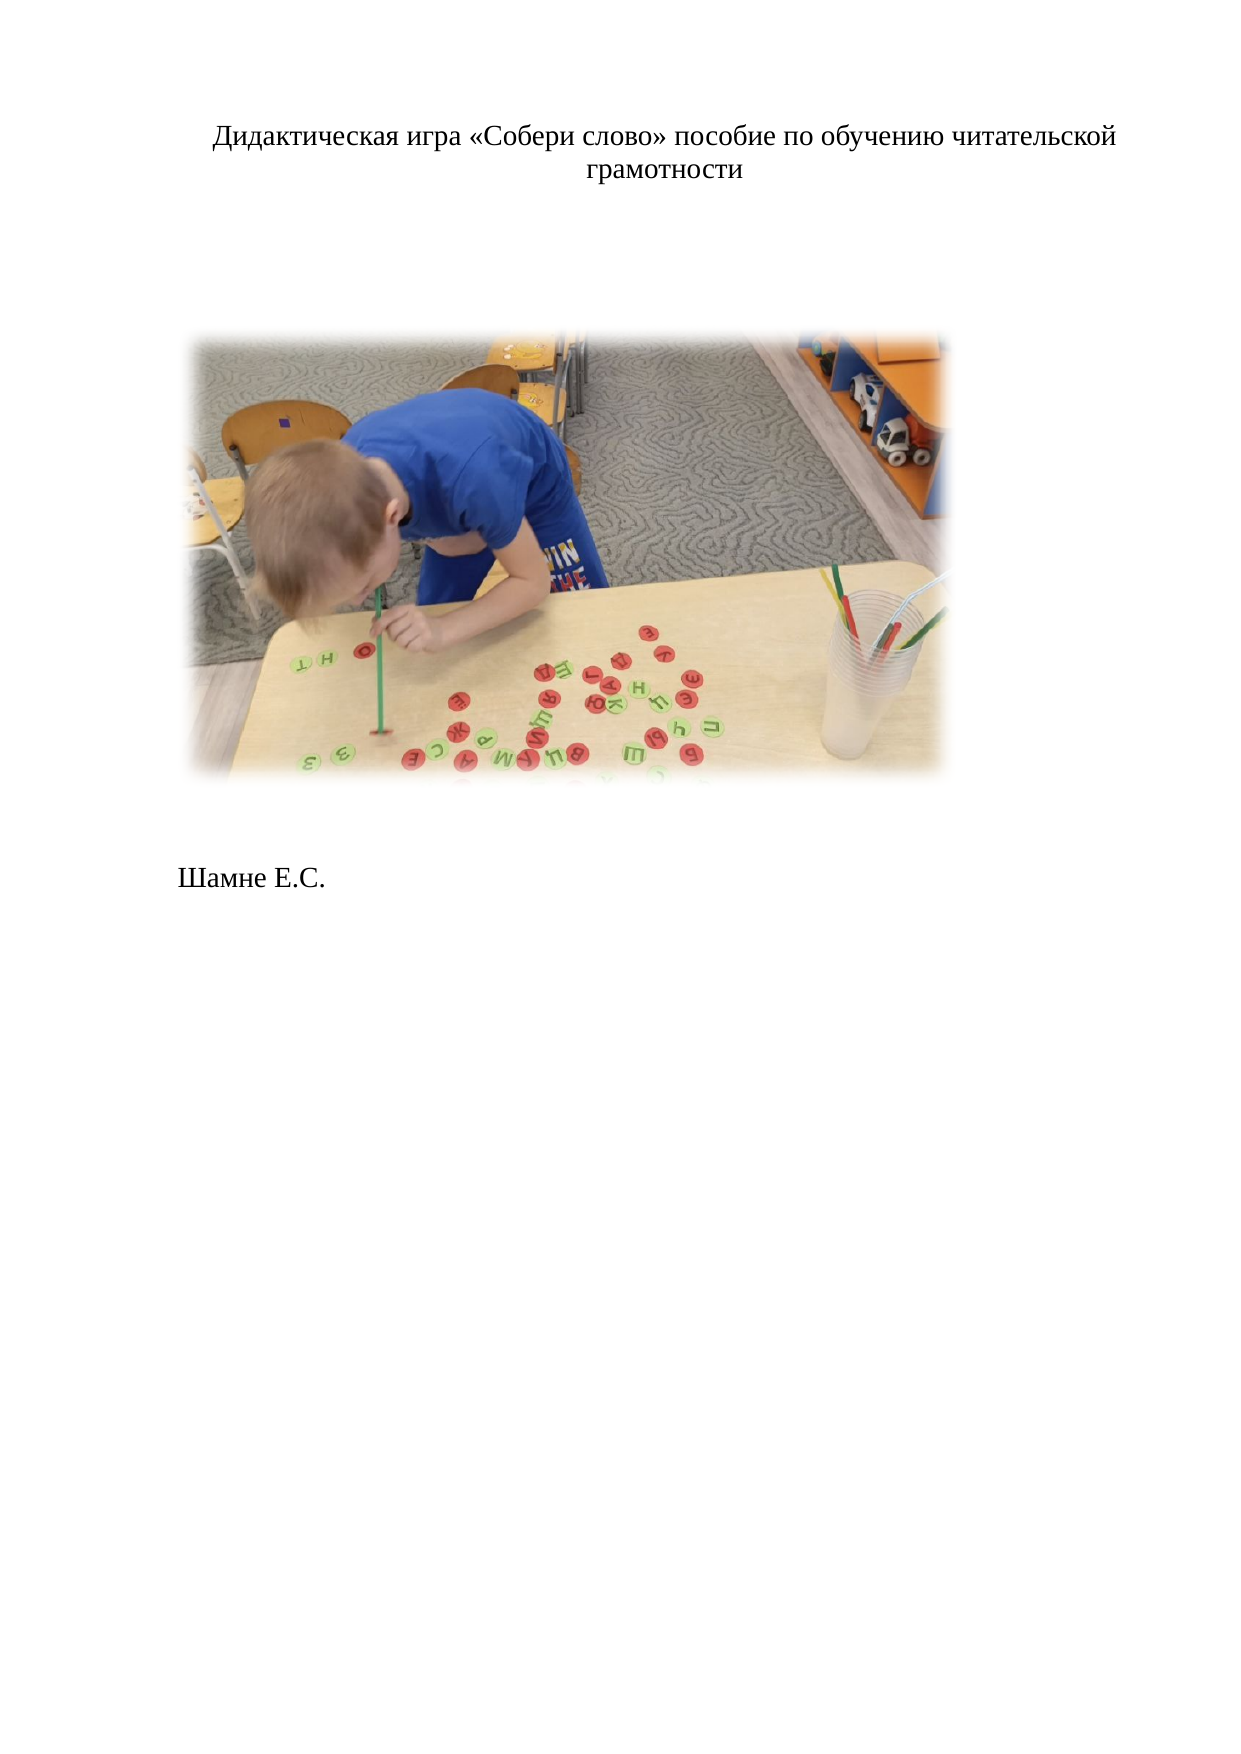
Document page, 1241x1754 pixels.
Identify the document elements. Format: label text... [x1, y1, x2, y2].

picture [206, 354, 928, 760]
text Шамне Е.С. [177, 860, 1152, 894]
text Дидактическая игра «Собери слово» пособие по обучению читательской грамотности [177, 118, 1152, 185]
